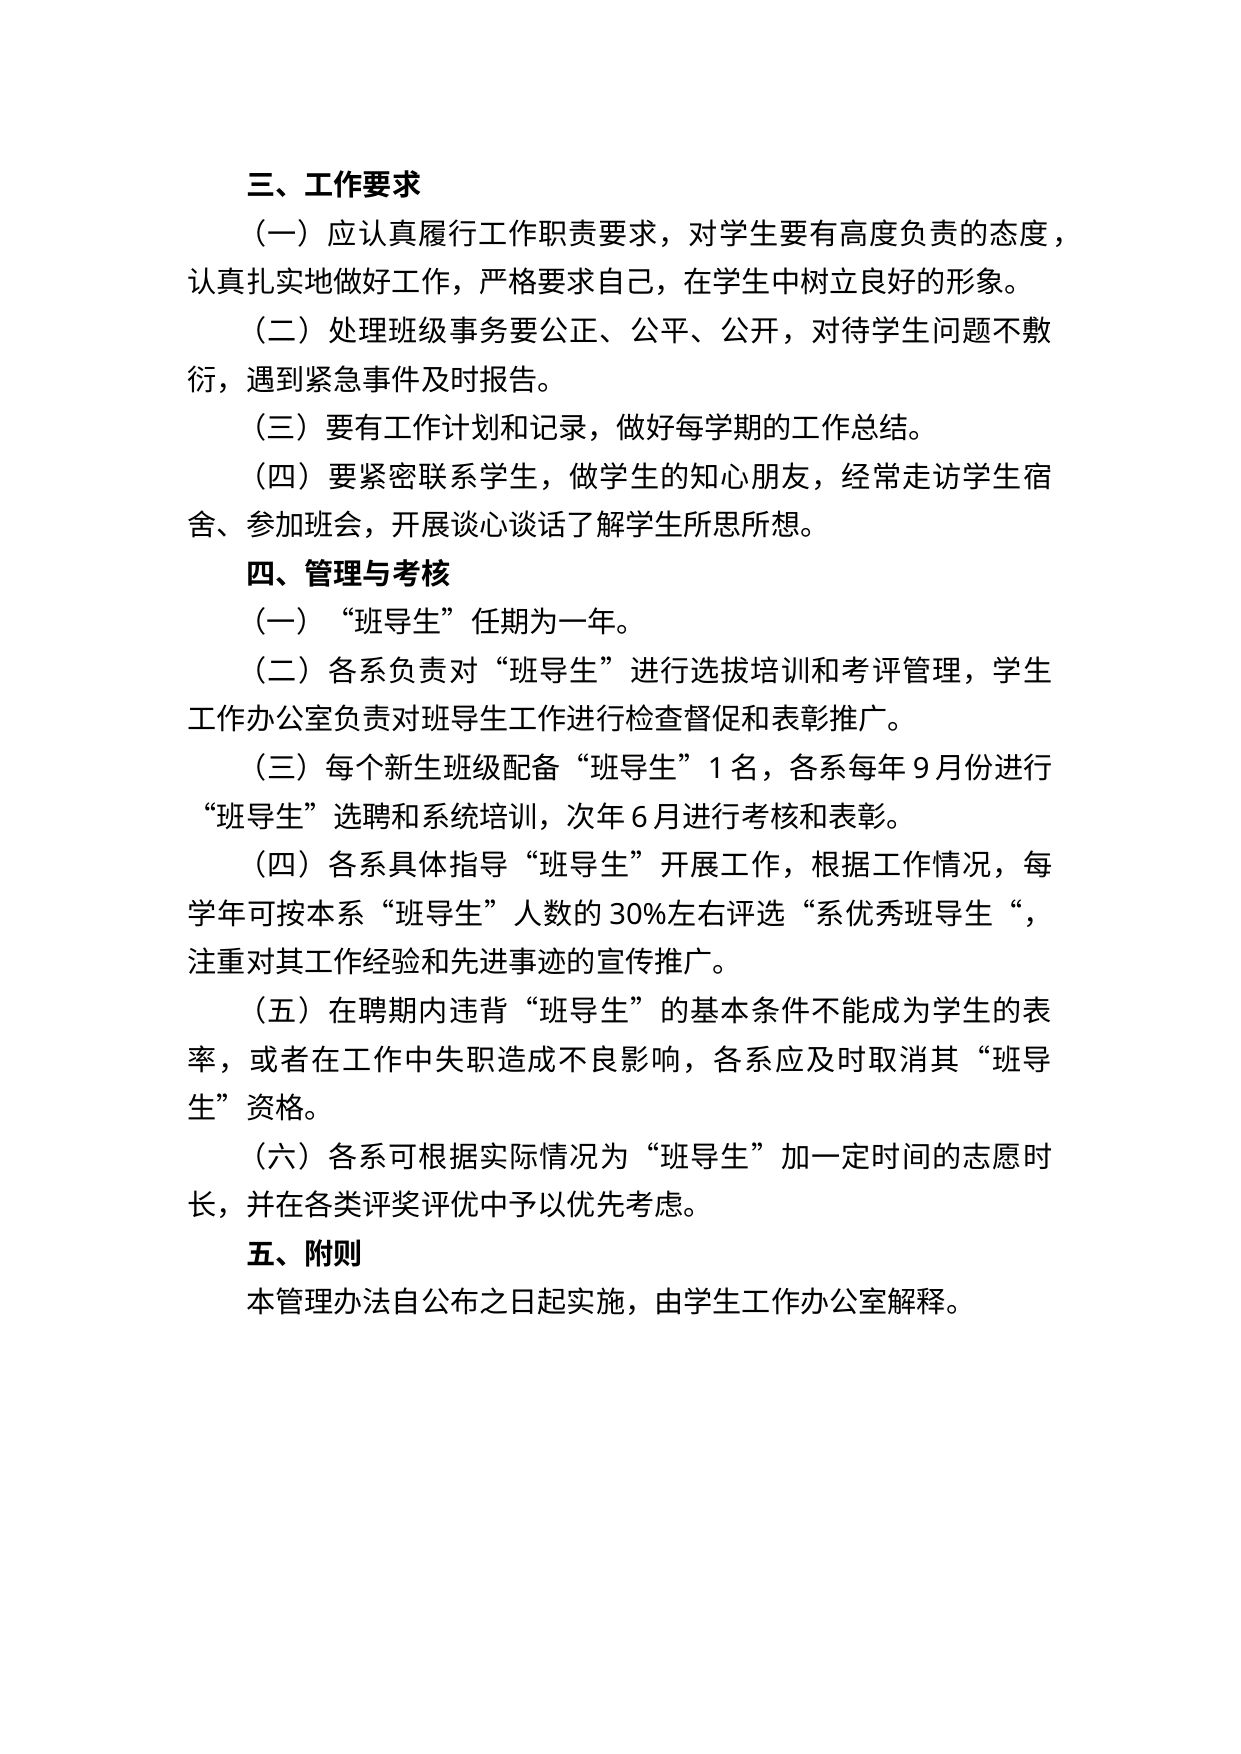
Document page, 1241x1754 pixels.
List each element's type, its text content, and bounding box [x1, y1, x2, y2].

text （一）应认真履行工作职责要求，对学生要有高度负责的态度，认真扎实地做好工作，严格要求自己，在学生中树立良好的形象。 [187, 211, 1053, 301]
text （二）处理班级事务要公正、公平、公开，对待学生问题不敷衍，遇到紧急事件及时报告。 [187, 308, 1053, 398]
text 四、管理与考核 [187, 550, 1053, 593]
text （一）“班导生”任期为一年。 [187, 599, 1053, 641]
text 五、附则 [187, 1230, 1053, 1273]
text （二）各系负责对“班导生”进行选拔培训和考评管理，学生工作办公室负责对班导生工作进行检查督促和表彰推广。 [187, 647, 1053, 738]
text （四）要紧密联系学生，做学生的知心朋友，经常走访学生宿舍、参加班会，开展谈心谈话了解学生所思所想。 [187, 453, 1053, 544]
text 三、工作要求 [187, 162, 1053, 204]
text （三）要有工作计划和记录，做好每学期的工作总结。 [187, 405, 1053, 447]
text （三）每个新生班级配备“班导生”1名，各系每年9月份进行“班导生”选聘和系统培训，次年6月进行考核和表彰。 [187, 744, 1053, 836]
text （四）各系具体指导“班导生”开展工作，根据工作情况，每学年可按本系“班导生”人数的30%左右评选“系优秀班导生“，注重对其工作经验和先进事迹的宣传推广。 [187, 842, 1053, 981]
text 本管理办法自公布之日起实施，由学生工作办公室解释。 [187, 1279, 1053, 1321]
text （五）在聘期内违背“班导生”的基本条件不能成为学生的表率，或者在工作中失职造成不良影响，各系应及时取消其“班导生”资格。 [187, 988, 1053, 1127]
text （六）各系可根据实际情况为“班导生”加一定时间的志愿时长，并在各类评奖评优中予以优先考虑。 [187, 1133, 1053, 1224]
